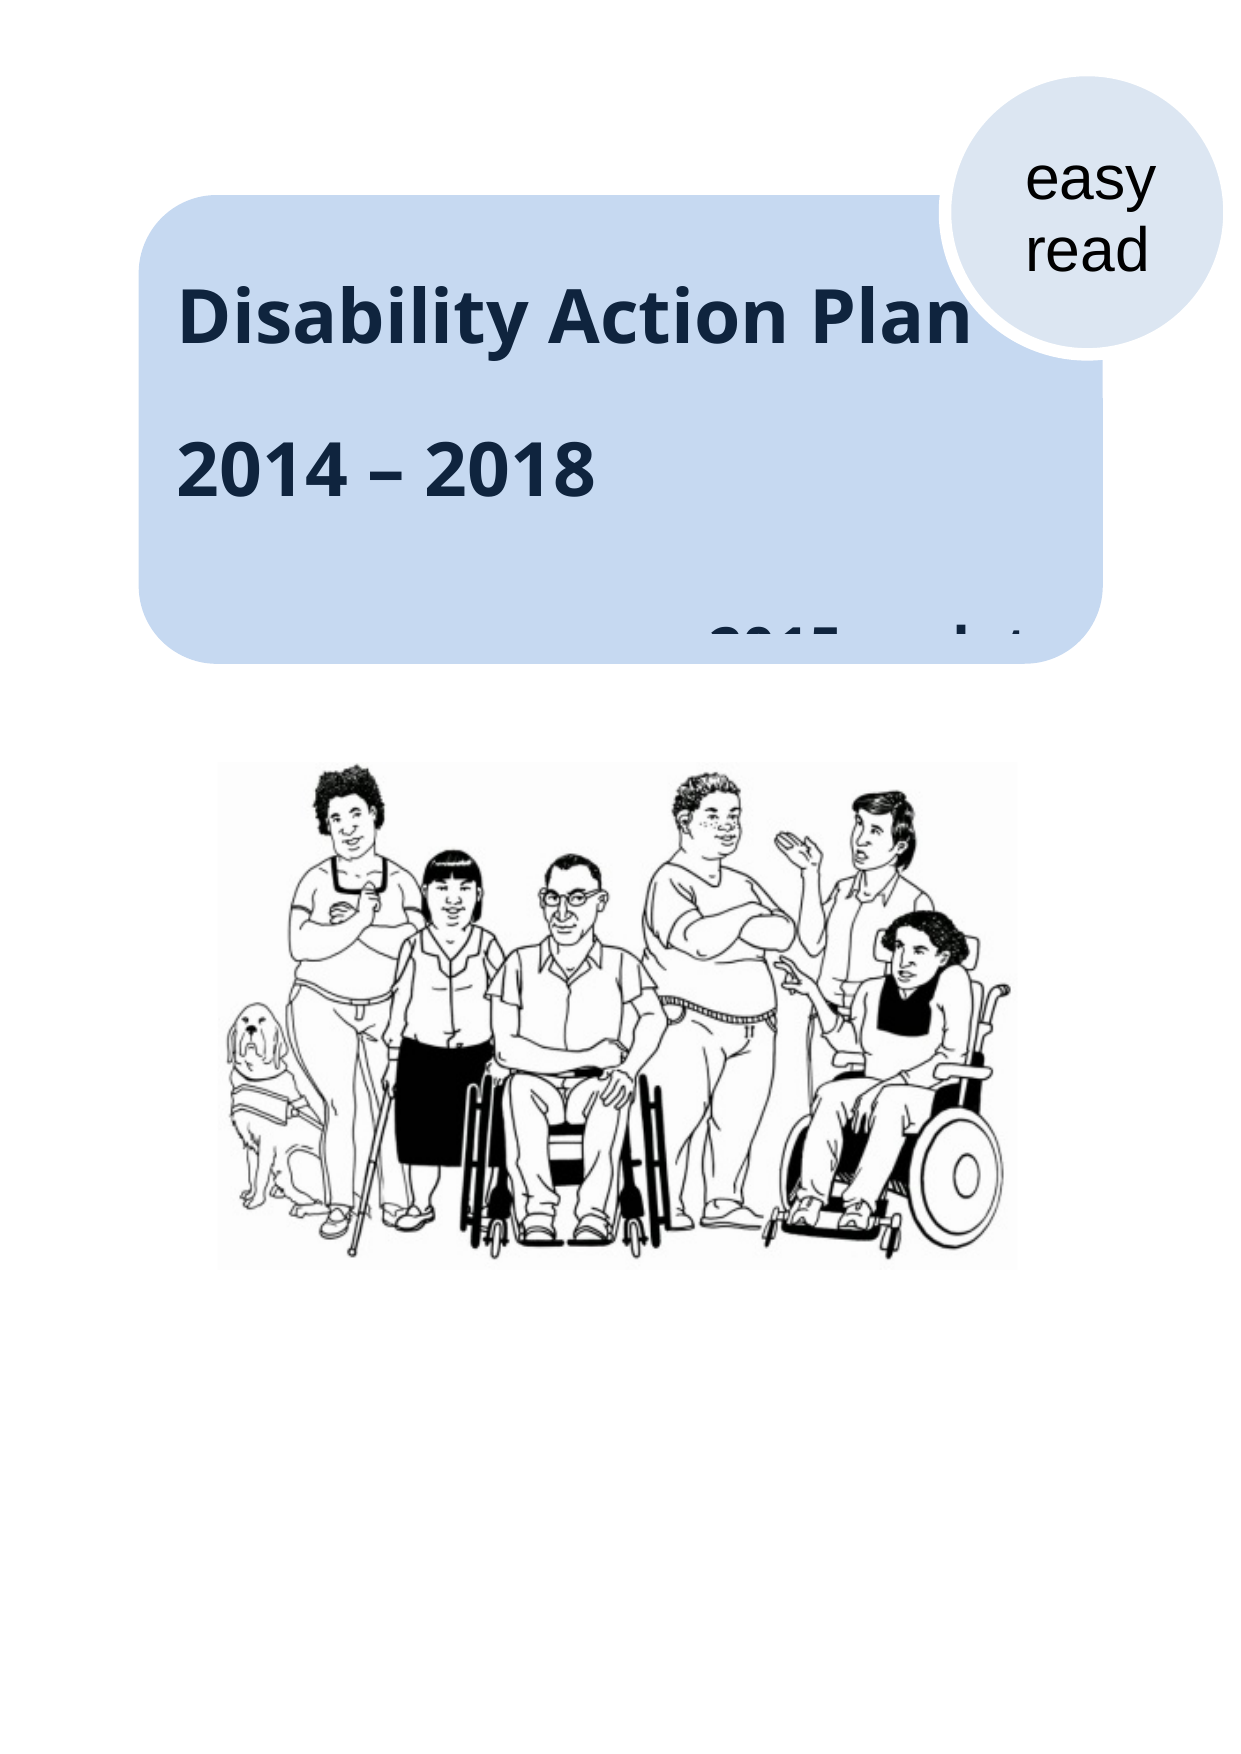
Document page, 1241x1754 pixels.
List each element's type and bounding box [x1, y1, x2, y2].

picture [217, 762, 1018, 1270]
